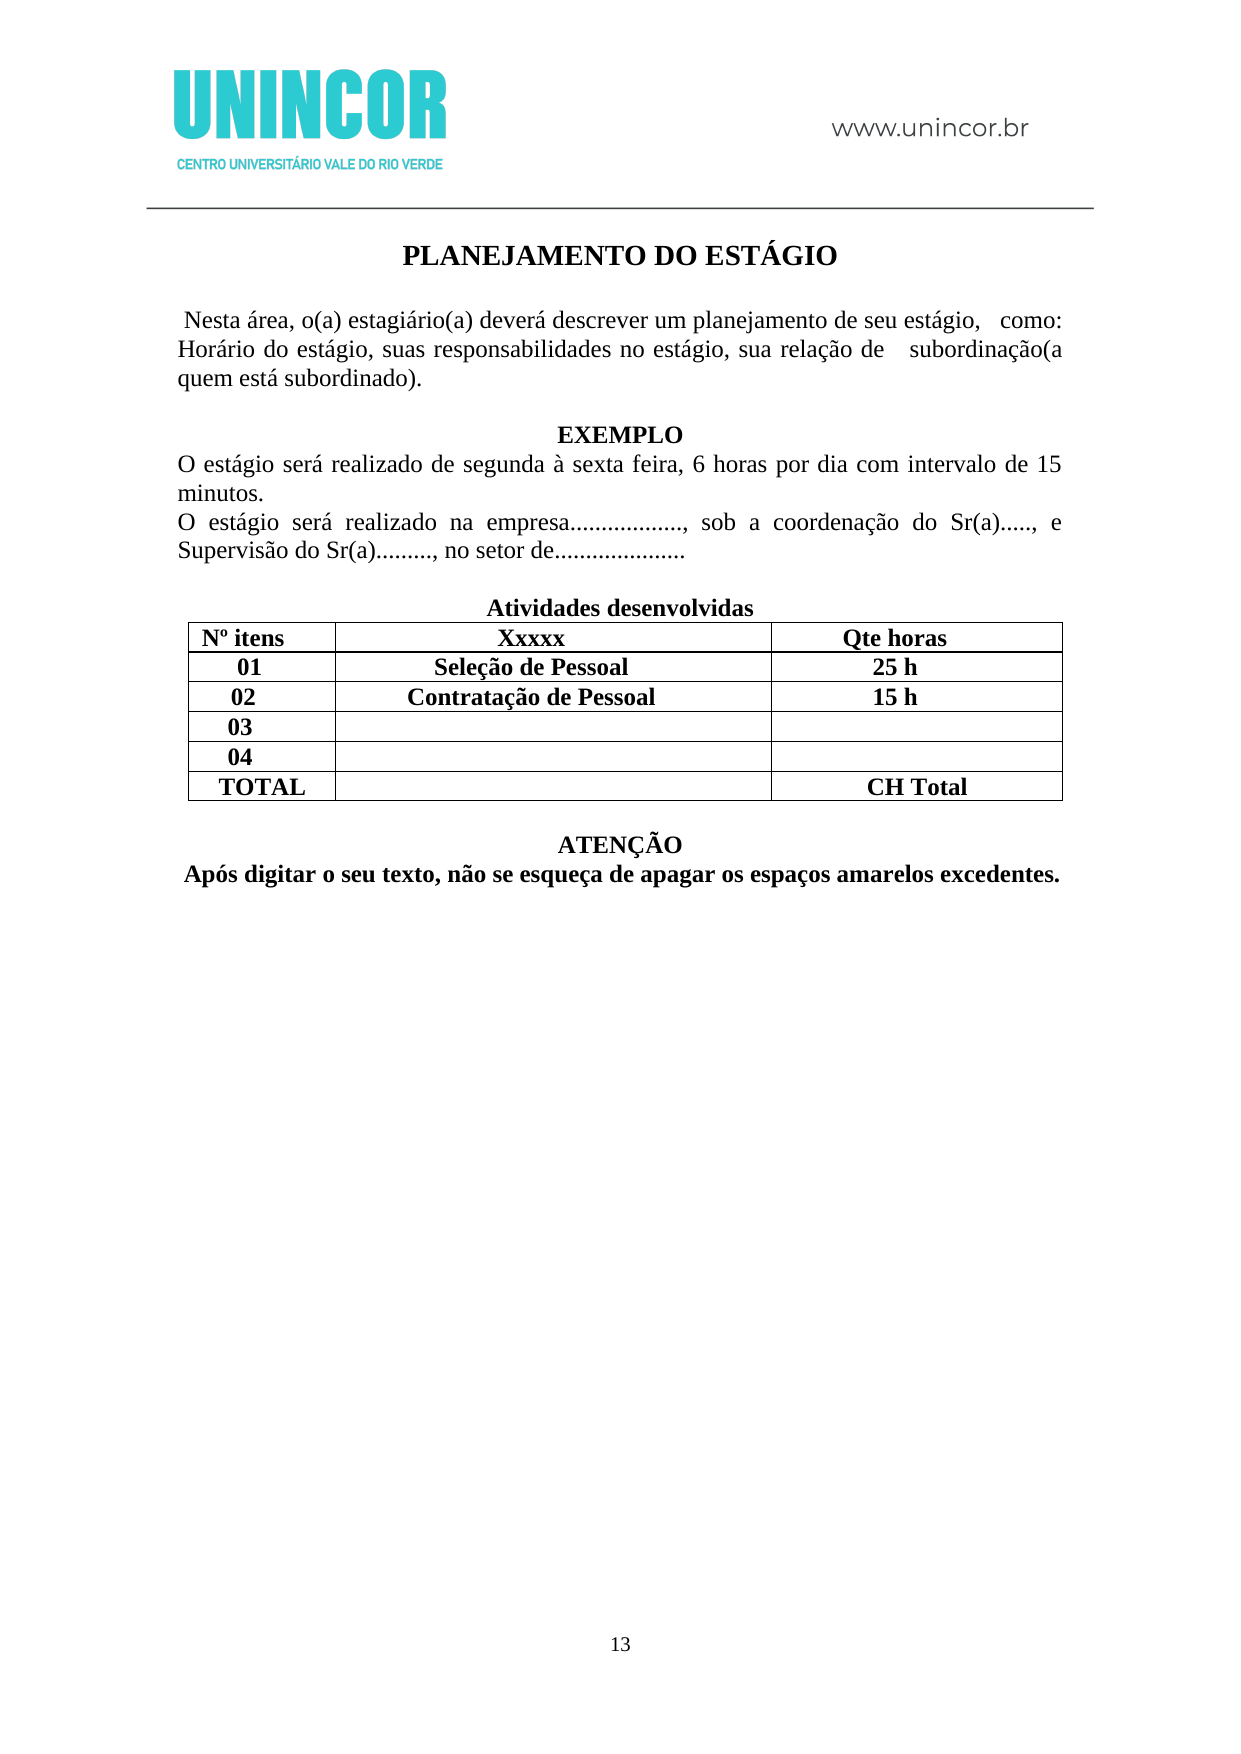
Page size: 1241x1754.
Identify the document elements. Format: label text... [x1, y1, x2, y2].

subtitle Atividades desenvolvidas [177, 593, 1063, 622]
table_cell [772, 712, 1062, 741]
table_header Nº itens [189, 623, 335, 651]
table_cell CH Total [772, 772, 1062, 800]
table_cell [336, 712, 771, 741]
subtitle Nesta área, o(a) estagiário(a) deverá descrever um planejamento de seu estágio, como: Horário do estágio, suas responsabilidades no estágio, sua relação de subordinação(a quem está subordinado). [177, 305, 1063, 392]
table_cell 02 [189, 682, 335, 711]
table_header Xxxxx [336, 623, 771, 651]
table_cell 15 h [772, 682, 1062, 711]
table_cell [772, 742, 1062, 771]
table_cell TOTAL [189, 772, 335, 800]
table_cell [336, 772, 771, 800]
subtitle O estágio será realizado de segunda à sexta feira, 6 horas por dia com intervalo de 15 minutos. [177, 449, 1063, 507]
title PLANEJAMENTO DO ESTÁGIO [177, 238, 1063, 272]
table_cell Seleção de Pessoal [336, 653, 771, 681]
table_cell 25 h [772, 653, 1062, 681]
table_cell 03 [189, 712, 335, 741]
table_cell [336, 742, 771, 771]
table_cell 04 [189, 742, 335, 771]
table_cell 01 [189, 653, 335, 681]
table_header Qte horas [772, 623, 1062, 651]
title Após digitar o seu texto, não se esqueça de apagar os espaços amarelos excedentes. [177, 859, 1063, 888]
subtitle O estágio será realizado na empresa.................., sob a coordenação do Sr(a)....., e Supervisão do Sr(a)........., no setor de..................... [177, 507, 1063, 564]
picture [0, 0, 1240, 288]
table_cell Contratação de Pessoal [336, 682, 771, 711]
title ATENÇÃO [177, 830, 1063, 859]
subtitle EXEMPLO [177, 420, 1063, 449]
